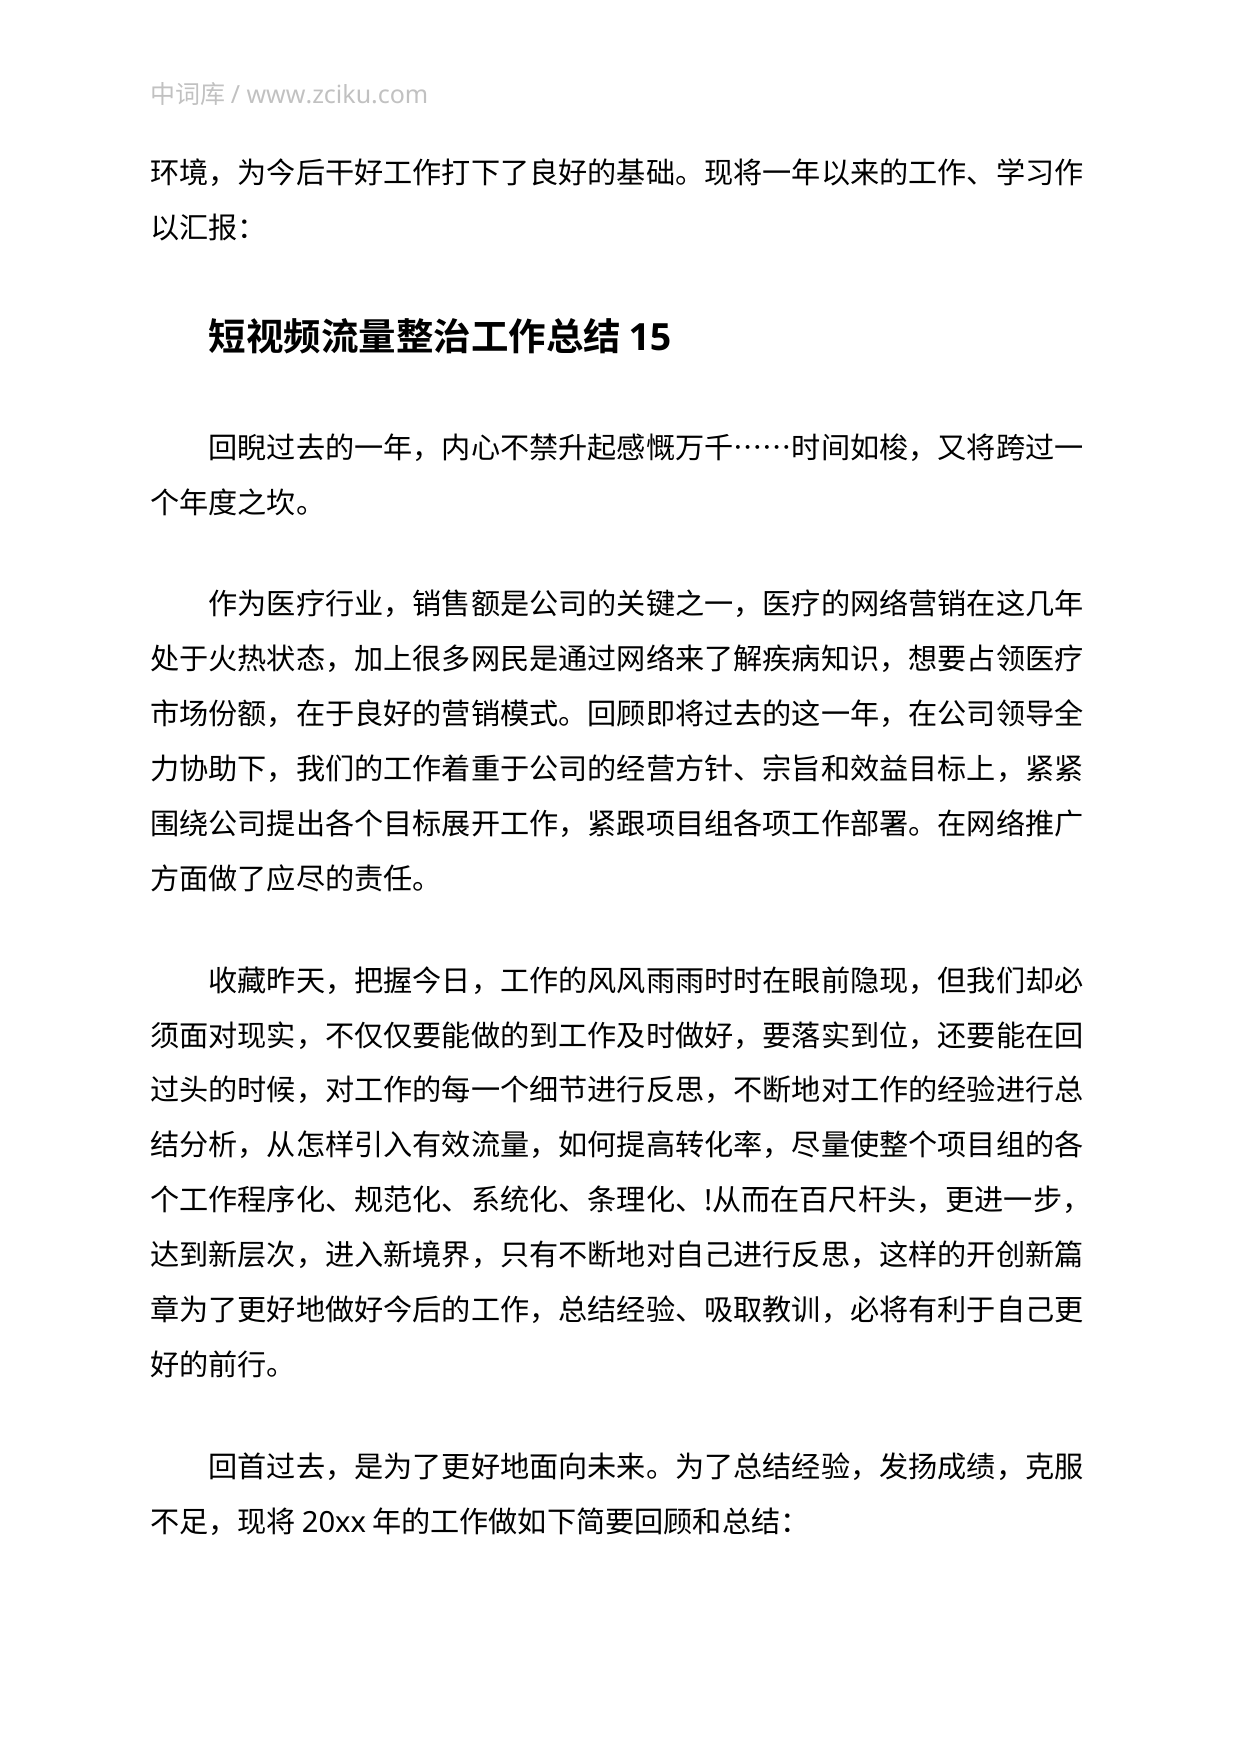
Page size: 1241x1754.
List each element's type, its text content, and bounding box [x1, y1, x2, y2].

text 回睨过去的一年，内心不禁升起感慨万千……时间如梭，又将跨过一个年度之坎。 [150, 424, 1090, 521]
text 短视频流量整治工作总结15 [150, 307, 1090, 361]
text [150, 150, 1090, 247]
text 作为医疗行业，销售额是公司的关键之一，医疗的网络营销在这几年处于火热状态，加上很多网民是通过网络来了解疾病知识，想要占领医疗市场份额，在于良好的营销模式。回顾即将过去的这一年，在公司领导全力协助下，我们的工作着重于公司的经营方针、宗旨和效益目标上，紧紧围绕公司提出各个目标展开工作，紧跟项目组各项工作部署。在网络推广方面做了应尽的责任。 [150, 581, 1090, 898]
text 收藏昨天，把握今日，工作的风风雨雨时时在眼前隐现，但我们却必须面对现实，不仅仅要能做的到工作及时做好，要落实到位，还要能在回过头的时候，对工作的每一个细节进行反思，不断地对工作的经验进行总结分析，从怎样引入有效流量，如何提高转化率，尽量使整个项目组的各个工作程序化、规范化、系统化、条理化、!从而在百尺杆头，更进一步，达到新层次，进入新境界，只有不断地对自己进行反思，这样的开创新篇章为了更好地做好今后的工作，总结经验、吸取教训，必将有利于自己更好的前行。 [150, 957, 1090, 1384]
text 回首过去，是为了更好地面向未来。为了总结经验，发扬成绩，克服不足，现将20xx年的工作做如下简要回顾和总结： [150, 1443, 1090, 1541]
